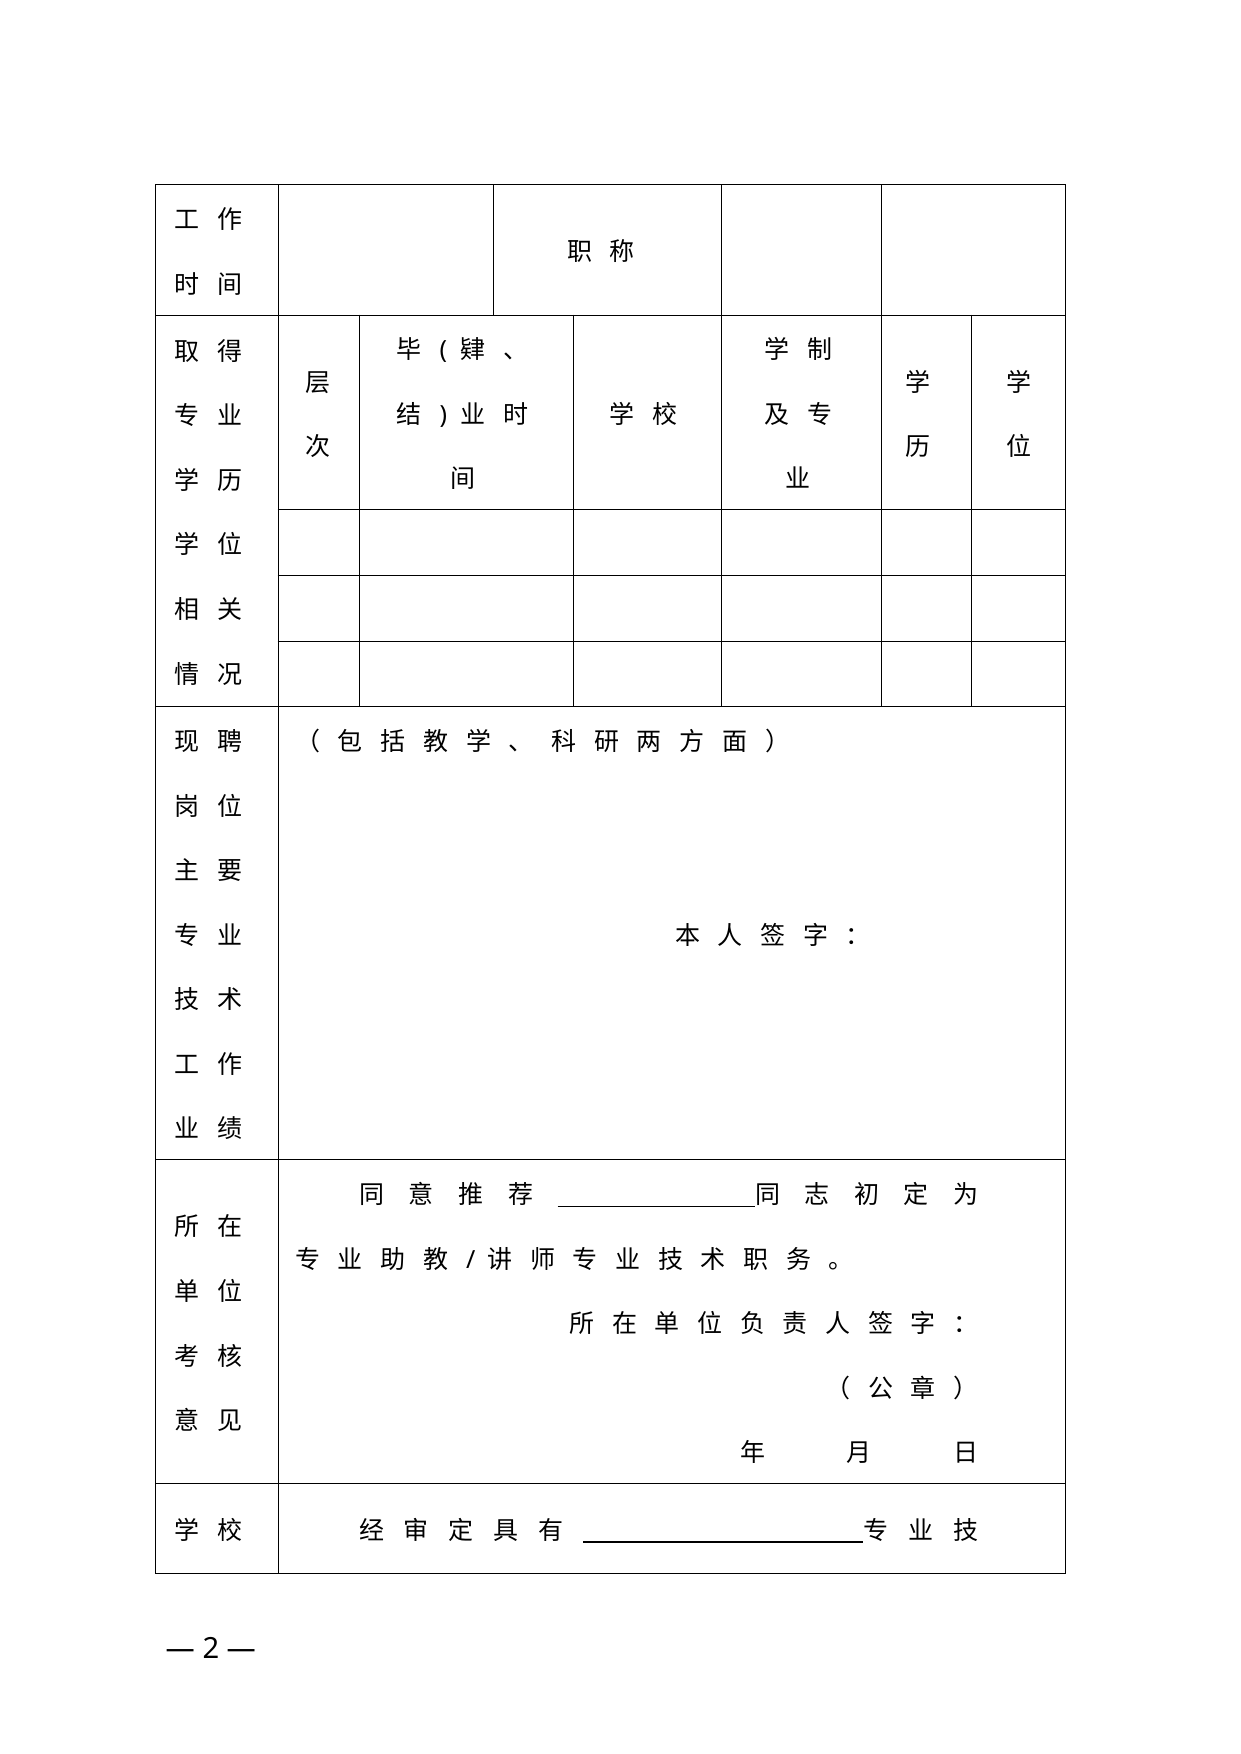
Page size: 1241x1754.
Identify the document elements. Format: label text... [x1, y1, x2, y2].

table_cell [722, 510, 881, 575]
table_cell [279, 185, 493, 314]
table_cell [882, 510, 971, 575]
table_cell [722, 185, 881, 314]
table_cell 所在单位考核意见 [156, 1160, 278, 1483]
table_cell [882, 642, 971, 706]
table_cell 毕(肄、结)业时间 [360, 316, 573, 509]
table_cell 学校 [574, 316, 721, 509]
table_cell [972, 642, 1065, 706]
table_cell [882, 576, 971, 641]
table_cell [722, 642, 881, 706]
table_cell 学校审批意见 [156, 1484, 278, 1573]
table_cell [360, 510, 573, 575]
table_cell （包括教学、科研两方面） 本人签字： [279, 707, 1065, 1159]
table_cell [972, 510, 1065, 575]
table_cell [279, 510, 359, 575]
table_cell [574, 510, 721, 575]
table_cell 学制及专业 [722, 316, 881, 509]
table_cell 申请认定 专业技术职称 [494, 185, 721, 314]
table_cell [279, 642, 359, 706]
table_cell 取得专业学历学位相关情况 [156, 316, 278, 706]
table_cell [279, 576, 359, 641]
table_cell [722, 576, 881, 641]
table_cell [360, 576, 573, 641]
table_cell 现聘岗位主要专业技术工作业绩 [156, 707, 278, 1159]
table_cell 同意推荐 同志初定为 专业助教/讲师专业技术职务。 所在单位负责人签字： （公章） 年 月 日 [279, 1160, 1065, 1483]
table_cell 学位 [972, 316, 1065, 509]
table_cell [360, 642, 573, 706]
table_cell [972, 576, 1065, 641]
table_cell 层次 [279, 316, 359, 509]
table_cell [279, 1484, 1065, 1573]
table_cell [574, 642, 721, 706]
table_cell 学历 [882, 316, 971, 509]
table_cell 到现岗位工作时间 [156, 185, 278, 314]
table_cell [574, 576, 721, 641]
